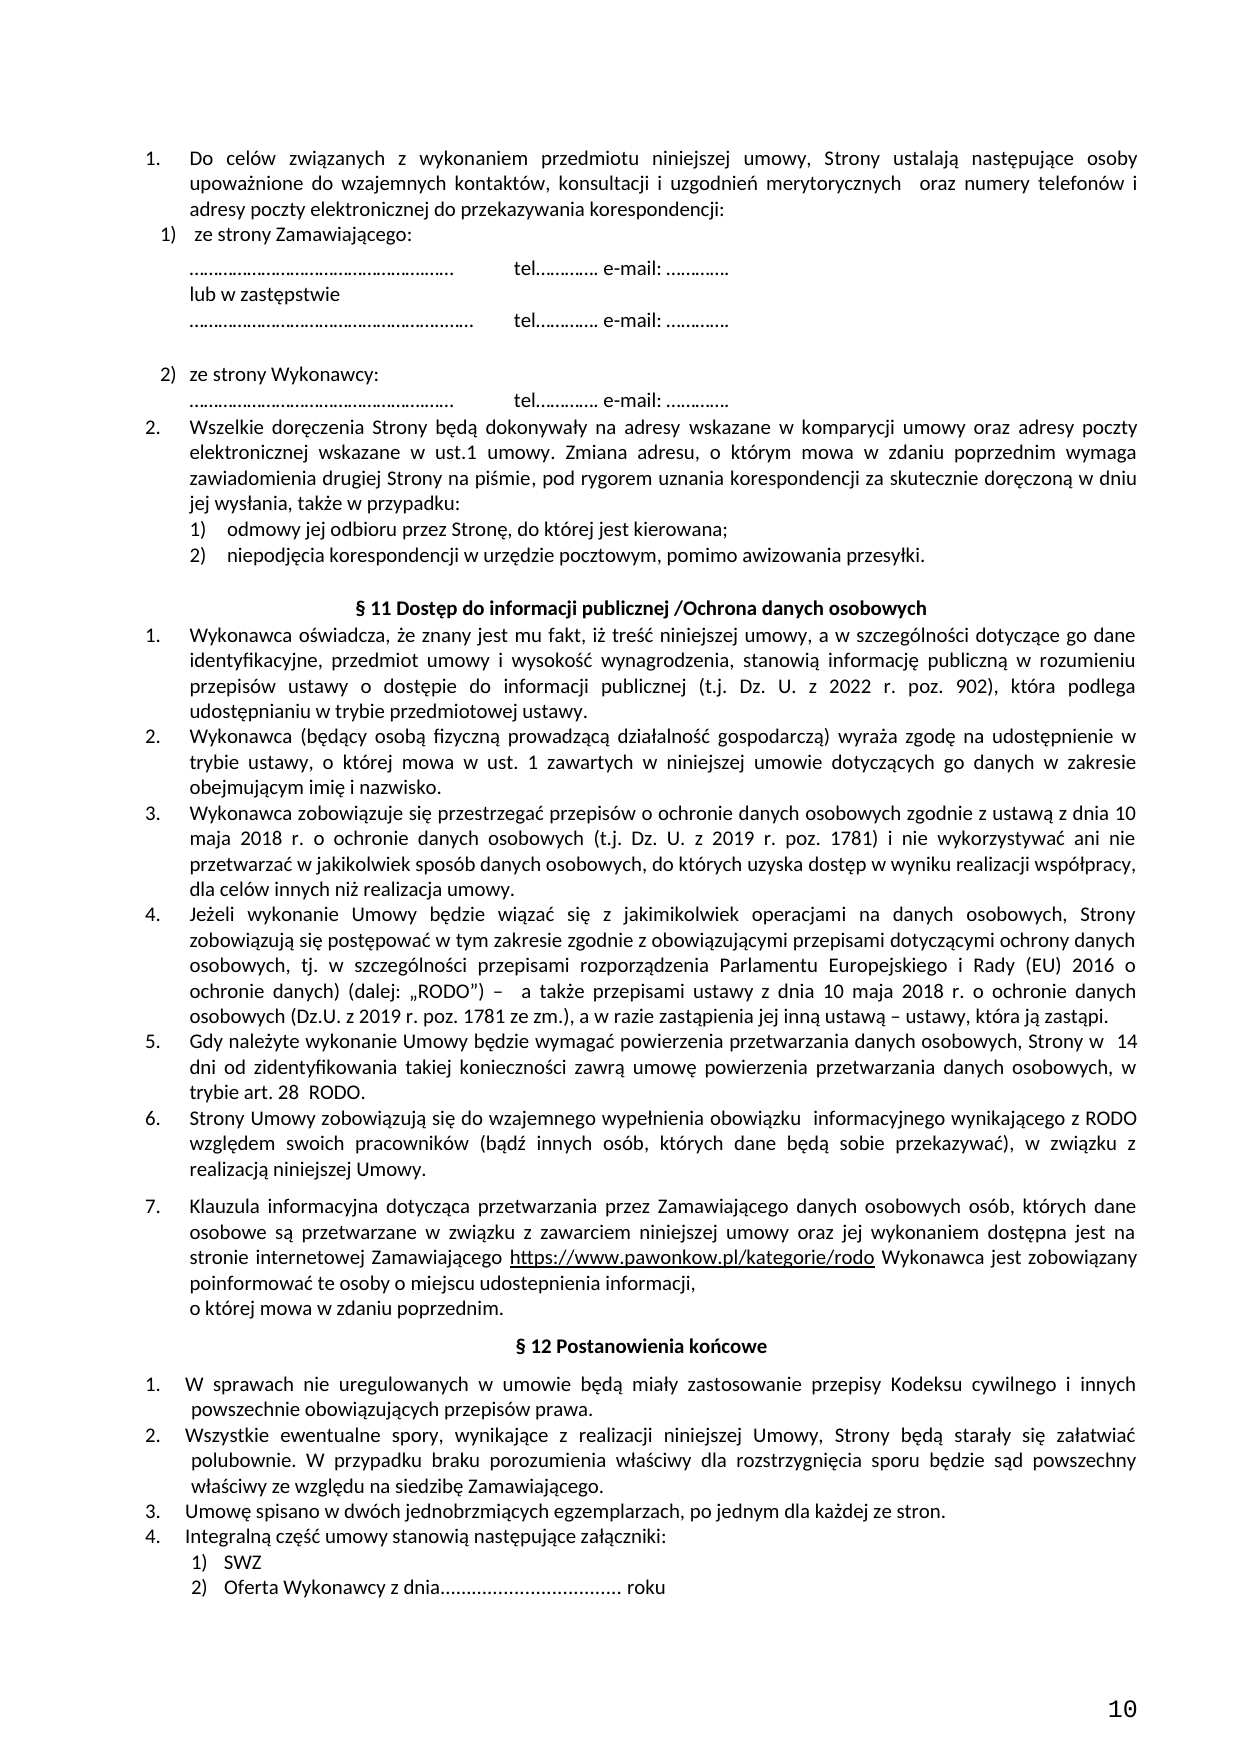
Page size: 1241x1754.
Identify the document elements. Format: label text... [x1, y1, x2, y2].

list Wykonawca (będący osobą fizyczną prowadzącą działalność gospodarczą) wyraża zgodę na udostępnienie w trybie ustawy, o której mowa w ust. 1 zawartych w niniejszej umowie dotyczących go danych w zakresie obejmującym imię i nazwisko. [145, 724, 1138, 800]
list Wykonawca zobowiązuje się przestrzegać przepisów o ochronie danych osobowych zgodnie z ustawą z dnia 10 maja 2018 r. o ochronie danych osobowych (t.j. Dz. U. z 2019 r. poz. 1781) i nie wykorzystywać ani nie przetwarzać w jakikolwiek sposób danych osobowych, do których uzyska dostęp w wyniku realizacji współpracy, dla celów innych niż realizacja umowy. [145, 800, 1138, 902]
text ……………………………………………..…… tel…………. e-mail: …………. [189, 307, 874, 332]
list W sprawach nie uregulowanych w umowie będą miały zastosowanie przepisy Kodeksu cywilnego i innych powszechnie obowiązujących przepisów prawa. [145, 1371, 1138, 1422]
text § 11 Dostęp do informacji publicznej /Ochrona danych osobowych [145, 595, 1138, 620]
list Wszystkie ewentualne spory, wynikające z realizacji niniejszej Umowy, Strony będą starały się załatwiać polubownie. W przypadku braku porozumienia właściwy dla rozstrzygnięcia sporu będzie sąd powszechny właściwy ze względu na siedzibę Zamawiającego. [145, 1422, 1138, 1498]
list Gdy należyte wykonanie Umowy będzie wymagać powierzenia przetwarzania danych osobowych, Strony w 14 dni od zidentyfikowania takiej konieczności zawrą umowę powierzenia przetwarzania danych osobowych, w trybie art. 28 RODO. [145, 1029, 1138, 1105]
list Umowę spisano w dwóch jednobrzmiących egzemplarzach, po jednym dla każdej ze stron. [145, 1498, 1138, 1524]
text lub w zastępstwie [160, 281, 1138, 307]
list Strony Umowy zobowiązują się do wzajemnego wypełnienia obowiązku informacyjnego wynikającego z RODO względem swoich pracowników (bądź innych osób, których dane będą sobie przekazywać), w związku z realizacją niniejszej Umowy. [145, 1105, 1138, 1181]
list Jeżeli wykonanie Umowy będzie wiązać się z jakimikolwiek operacjami na danych osobowych, Strony zobowiązują się postępować w tym zakresie zgodnie z obowiązującymi przepisami dotyczącymi ochrony danych osobowych, tj. w szczególności przepisami rozporządzenia Parlamentu Europejskiego i Rady (EU) 2016 o ochronie danych) (dalej: „RODO”) – a także przepisami ustawy z dnia 10 maja 2018 r. o ochronie danych osobowych (Dz.U. z 2019 r. poz. 1781 ze zm.), a w razie zastąpienia jej inną ustawą – ustawy, która ją zastąpi. [145, 902, 1138, 1029]
text § 12 Postanowienia końcowe [145, 1333, 1138, 1359]
text ………………………………………….…… tel…………. e-mail: …………. [189, 255, 874, 281]
list SWZ [191, 1549, 1138, 1574]
list odmowy jej odbioru przez Stronę, do której jest kierowana; [189, 516, 1138, 541]
list Wykonawca oświadcza, że znany jest mu fakt, iż treść niniejszej umowy, a w szczególności dotyczące go dane identyfikacyjne, przedmiot umowy i wysokość wynagrodzenia, stanowią informację publiczną w rozumieniu przepisów ustawy o dostępie do informacji publicznej (t.j. Dz. U. z 2022 r. poz. 902), która podlega udostępnianiu w trybie przedmiotowej ustawy. [145, 622, 1138, 724]
list Oferta Wykonawcy z dnia roku [191, 1574, 1138, 1600]
list Do celów związanych z wykonaniem przedmiotu niniejszej umowy, Strony ustalają następujące osoby upoważnione do wzajemnych kontaktów, konsultacji i uzgodnień merytorycznych oraz numery telefonów i adresy poczty elektronicznej do przekazywania korespondencji: [145, 145, 1138, 221]
list ze strony Zamawiającego: [160, 221, 1138, 247]
list Wszelkie doręczenia Strony będą dokonywały na adresy wskazane w komparycji umowy oraz adresy poczty elektronicznej wskazane w ust.1 umowy. Zmiana adresu, o którym mowa w zdaniu poprzednim wymaga zawiadomienia drugiej Strony na piśmie, pod rygorem uznania korespondencji za skutecznie doręczoną w dniu jej wysłania, także w przypadku: [145, 414, 1138, 516]
list ze strony Wykonawcy: [160, 361, 1138, 387]
list Integralną część umowy stanowią następujące załączniki: [145, 1524, 1138, 1549]
text ………………………………………….…… tel…………. e-mail: …………. [189, 388, 874, 413]
list Klauzula informacyjna dotycząca przetwarzania przez Zamawiającego danych osobowych osób, których dane osobowe są przetwarzane w związku z zawarciem niniejszej umowy oraz jej wykonaniem dostępna jest na stronie internetowej Zamawiającego https://www.pawonkow.pl/kategorie/rodo Wykonawca jest zobowiązany poinformować te osoby o miejscu udostepnienia informacji, o której mowa w zdaniu poprzednim. [145, 1194, 1138, 1321]
list niepodjęcia korespondencji w urzędzie pocztowym, pomimo awizowania przesyłki. [189, 542, 1138, 567]
